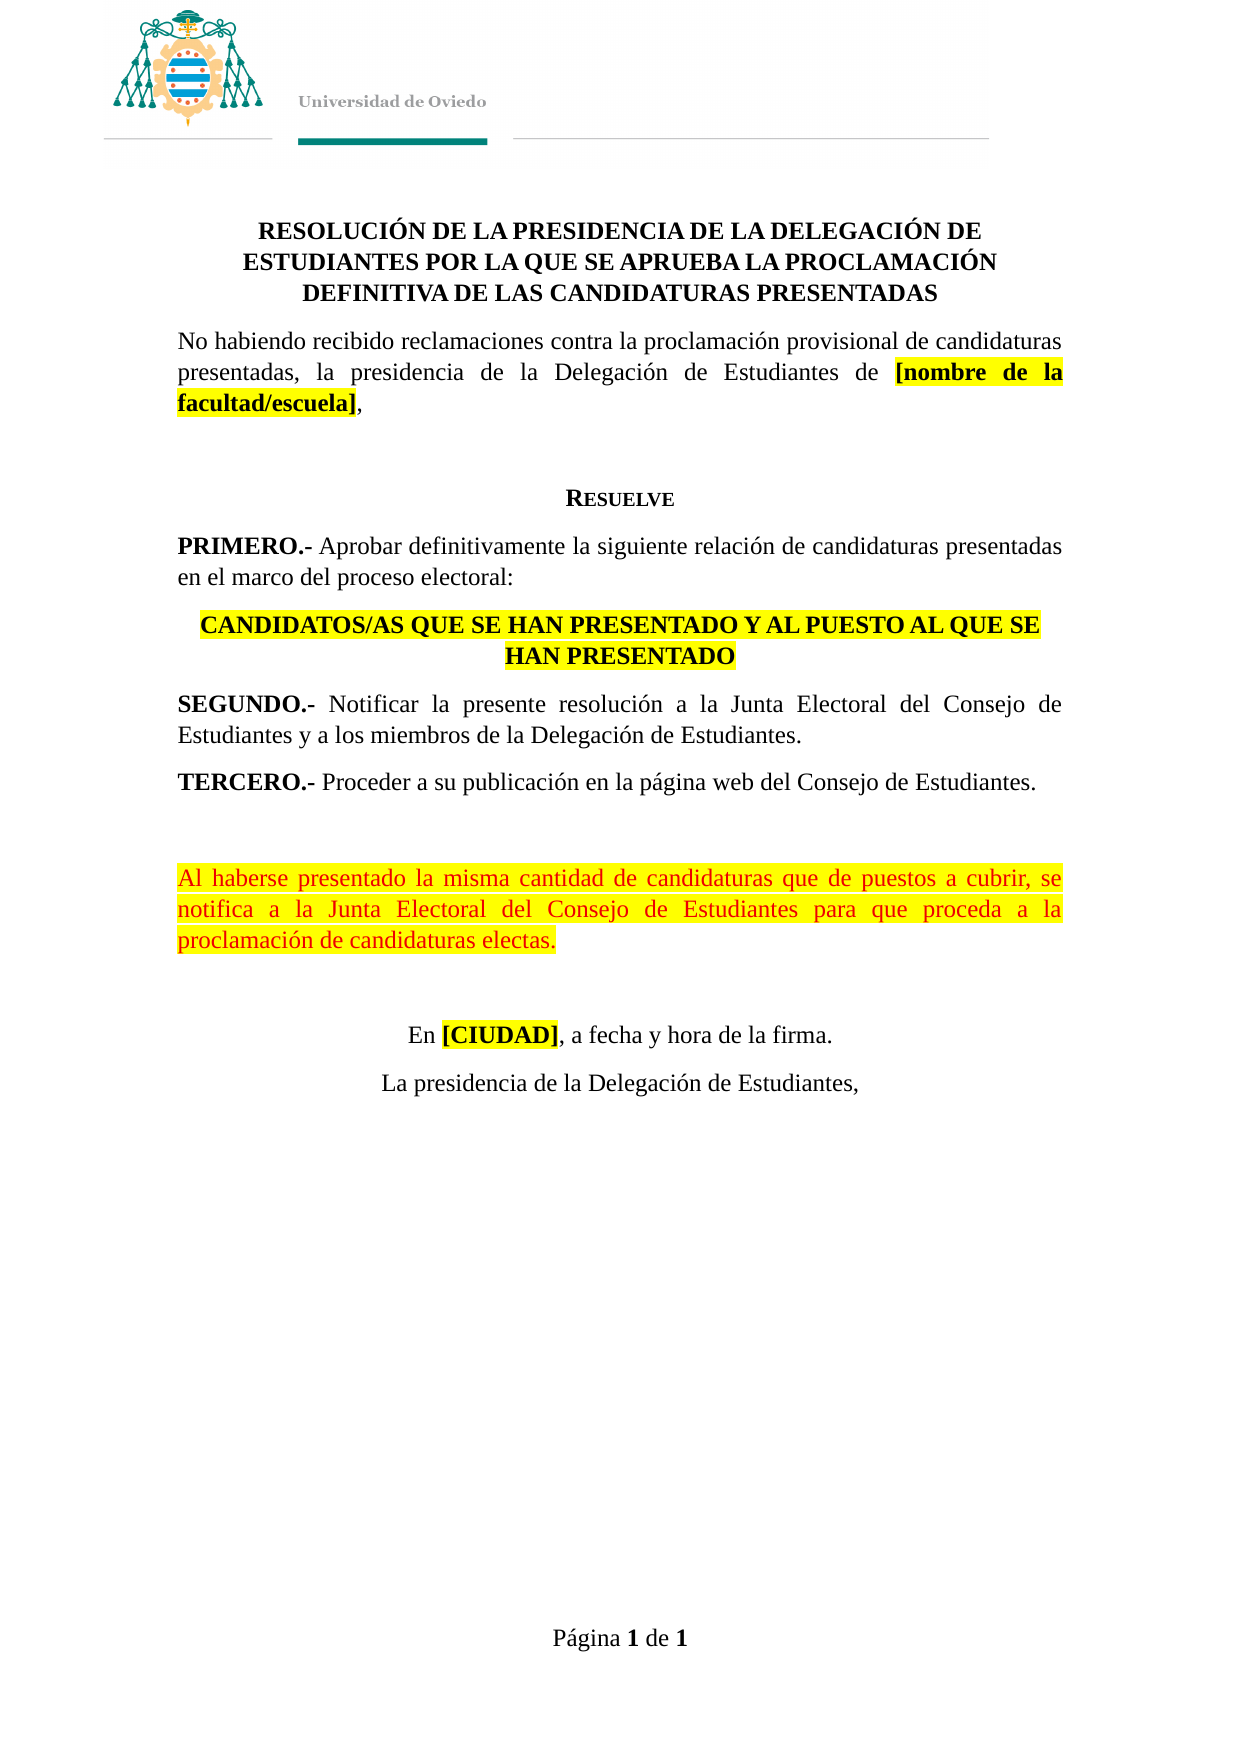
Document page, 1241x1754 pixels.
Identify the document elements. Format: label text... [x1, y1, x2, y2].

text SEGUNDO.- Notificar la presente resolución a la Junta Electoral del Consejo de Estudiantes y a los miembros de la Delegación de Estudiantes. [177, 689, 1063, 748]
text CANDIDATOS/AS QUE SE HAN PRESENTADO Y AL PUESTO AL QUE SE HAN PRESENTADO [177, 610, 1063, 670]
text En [CIUDAD], a fecha y hora de la firma. [177, 1020, 442, 1049]
text RESOLUCIÓN DE LA PRESIDENCIA DE LA DELEGACIÓN DE ESTUDIANTES POR LA QUE SE APRUEBA LA PROCLAMACIÓN DEFINITIVA DE LAS CANDIDATURAS PRESENTADAS [177, 216, 1063, 307]
text En [CIUDAD], a fecha y hora de la firma. [558, 1020, 1063, 1049]
picture [103, 0, 990, 169]
text Al haberse presentado la misma cantidad de candidaturas que de puestos a cubrir, se notifica a la Junta Electoral del Consejo de Estudiantes para que proceda a la proclamación de candidaturas electas. [177, 923, 1063, 954]
text No habiendo recibido reclamaciones contra la proclamación provisional de candidaturas presentadas, la presidencia de la Delegación de Estudiantes de [nombre de la facultad/escuela], [177, 326, 1063, 417]
text PRIMERO.- Aprobar definitivamente la siguiente relación de candidaturas presentadas en el marco del proceso electoral: [177, 531, 1063, 591]
text Resuelve [177, 483, 1063, 512]
text TERCERO.- Proceder a su publicación en la página web del Consejo de Estudiantes. [177, 767, 1063, 796]
text La presidencia de la Delegación de Estudiantes, [177, 1068, 1063, 1097]
